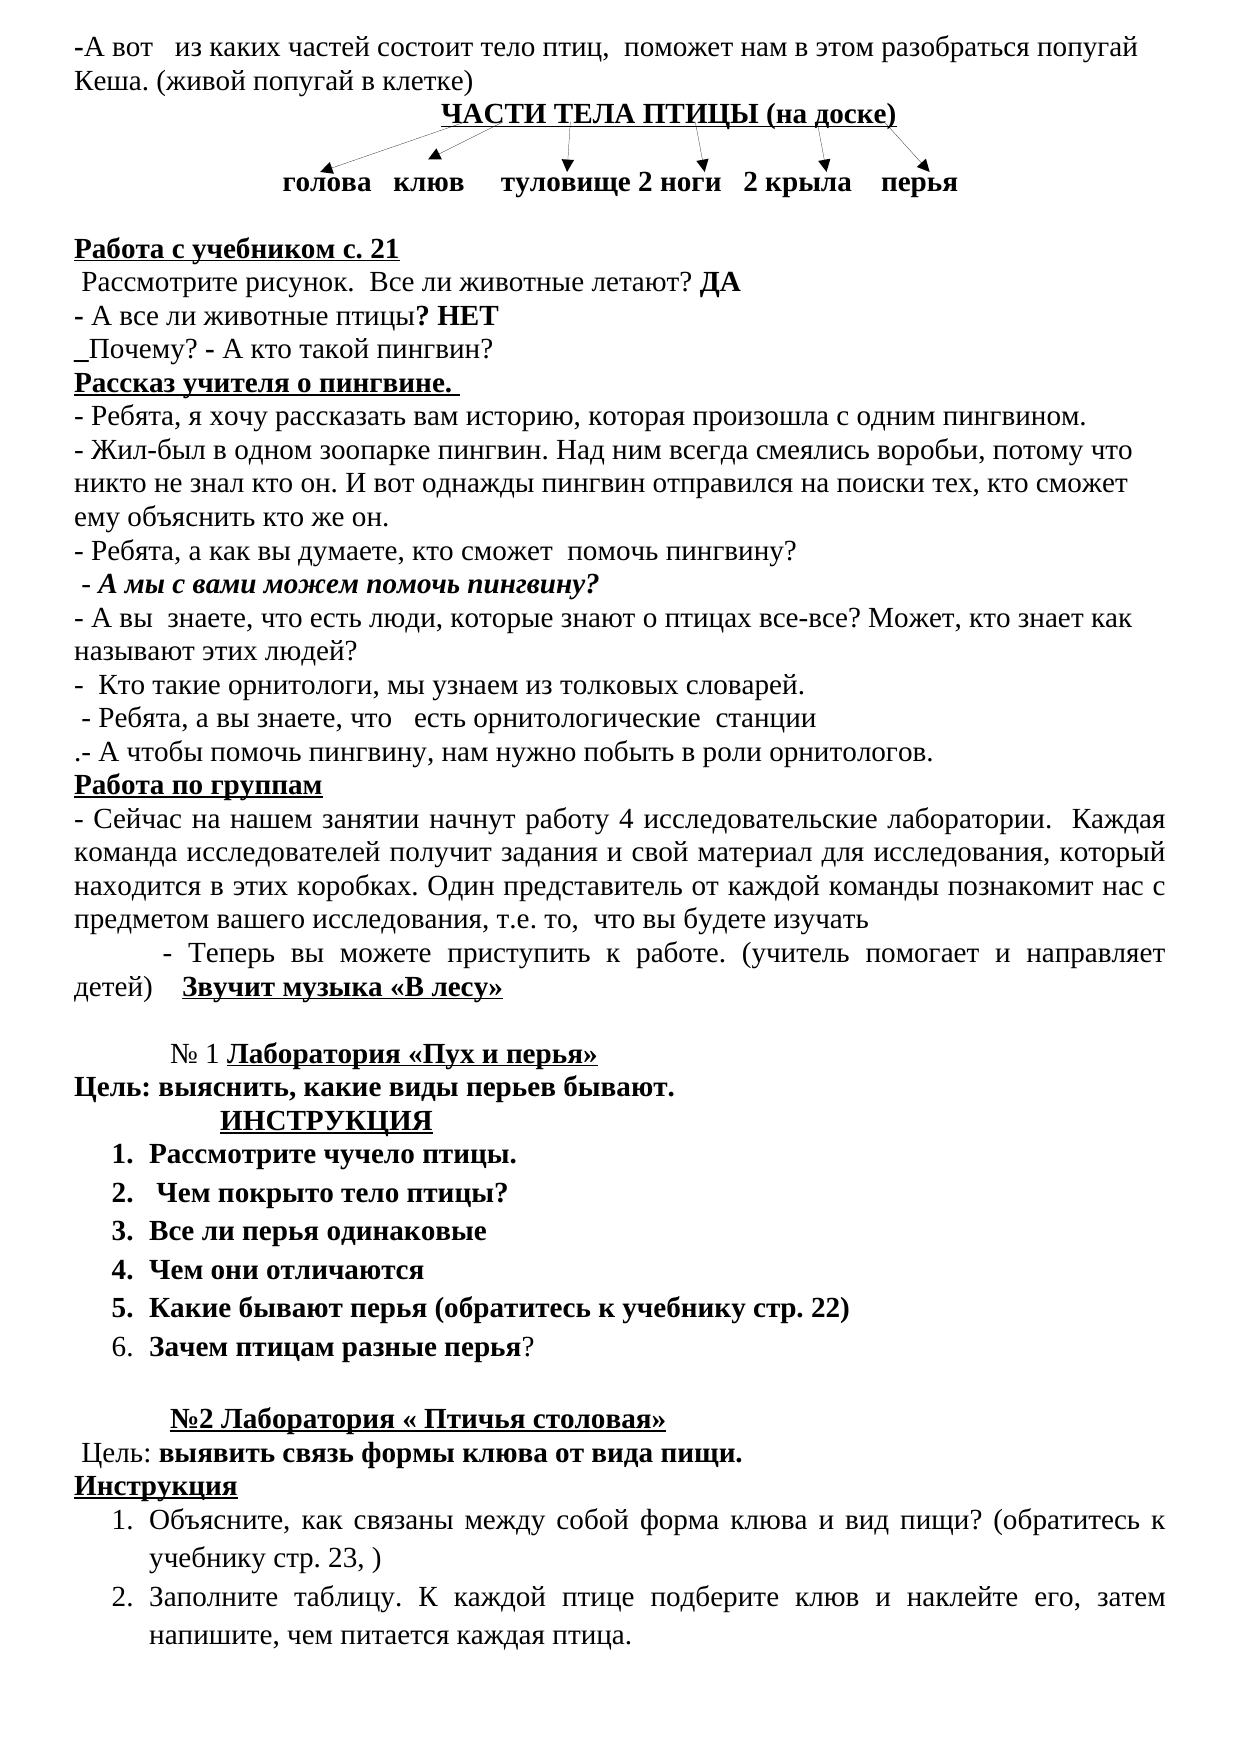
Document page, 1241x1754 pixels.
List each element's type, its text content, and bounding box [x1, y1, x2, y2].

text - Ребята, я хочу рассказать вам историю, которая произошла с одним пингвином. [74, 398, 1167, 432]
list Объясните, как связаны между собой форма клюва и вид пищи? (обратитесь к учебнику стр. 23, ) [111, 1502, 1167, 1574]
list Какие бывают перья (обратитесь к учебнику стр. 22) [111, 1291, 1167, 1324]
text - Ребята, а как вы думаете, кто сможет помочь пингвину? [74, 533, 1167, 566]
list Рассмотрите чучело птицы. [111, 1136, 1167, 1170]
list Чем они отличаются [111, 1252, 1167, 1286]
text голова клюв туловище 2 ноги 2 крыла перья [74, 164, 1167, 197]
text ИНСТРУКЦИЯ [74, 1103, 1167, 1136]
text - А мы с вами можем помочь пингвину? [74, 566, 1167, 600]
list Все ли перья одинаковые [111, 1213, 1167, 1247]
text -А вот из каких частей состоит тело птиц, поможет нам в этом разобраться попугай Кеша. (живой попугай в клетке) [74, 29, 1167, 97]
text - Ребята, а вы знаете, что есть орнитологические станции [74, 700, 1167, 734]
text - Жил-был в одном зоопарке пингвин. Над ним всегда смеялись воробьи, потому что никто не знал кто он. И вот однажды пингвин отправился на поиски тех, кто сможет ему объяснить кто же он. [74, 432, 1167, 533]
text Работа с учебником с. 21 [74, 231, 1167, 264]
text - Кто такие орнитологи, мы узнаем из толковых словарей. [74, 667, 1167, 700]
text .- А чтобы помочь пингвину, нам нужно побыть в роли орнитологов. [74, 734, 1167, 767]
text №2 Лаборатория « Птичья столовая» [74, 1401, 1167, 1435]
text - А вы знаете, что есть люди, которые знают о птицах все-все? Может, кто знает как называют этих людей? [74, 600, 1167, 667]
text Рассказ учителя о пингвине. [74, 365, 1167, 398]
list Зачем птицам разные перья? [111, 1329, 1167, 1363]
text Цель: выявить связь формы клюва от вида пищи. [74, 1435, 1167, 1468]
text Цель: выяснить, какие виды перьев бывают. [74, 1069, 1167, 1103]
text - А все ли животные птицы? НЕТ [74, 298, 1167, 331]
list ЧАСТИ ТЕЛА ПТИЦЫ (на доске) [171, 97, 1167, 130]
text Работа по группам [74, 767, 1167, 801]
text Рассмотрите рисунок. Все ли животные летают? ДА [74, 264, 1167, 298]
text № 1 Лаборатория «Пух и перья» [74, 1036, 1167, 1069]
text Инструкция [74, 1468, 1167, 1502]
list Чем покрыто тело птицы? [111, 1175, 1167, 1208]
text - Теперь вы можете приступить к работе. (учитель помогает и направляет детей) Звучит музыка «В лесу» [74, 935, 1167, 1002]
text - Сейчас на нашем занятии начнут работу 4 исследовательские лаборатории. Каждая команда исследователей получит задания и свой материал для исследования, который находится в этих коробках. Один представитель от каждой команды познакомит нас с предметом вашего исследования, т.е. то, что вы будете изучать [74, 801, 1167, 935]
list Заполните таблицу. К каждой птице подберите клюв и наклейте его, затем напишите, чем питается каждая птица. [111, 1579, 1167, 1651]
text _Почему? - А кто такой пингвин? [74, 331, 1167, 365]
